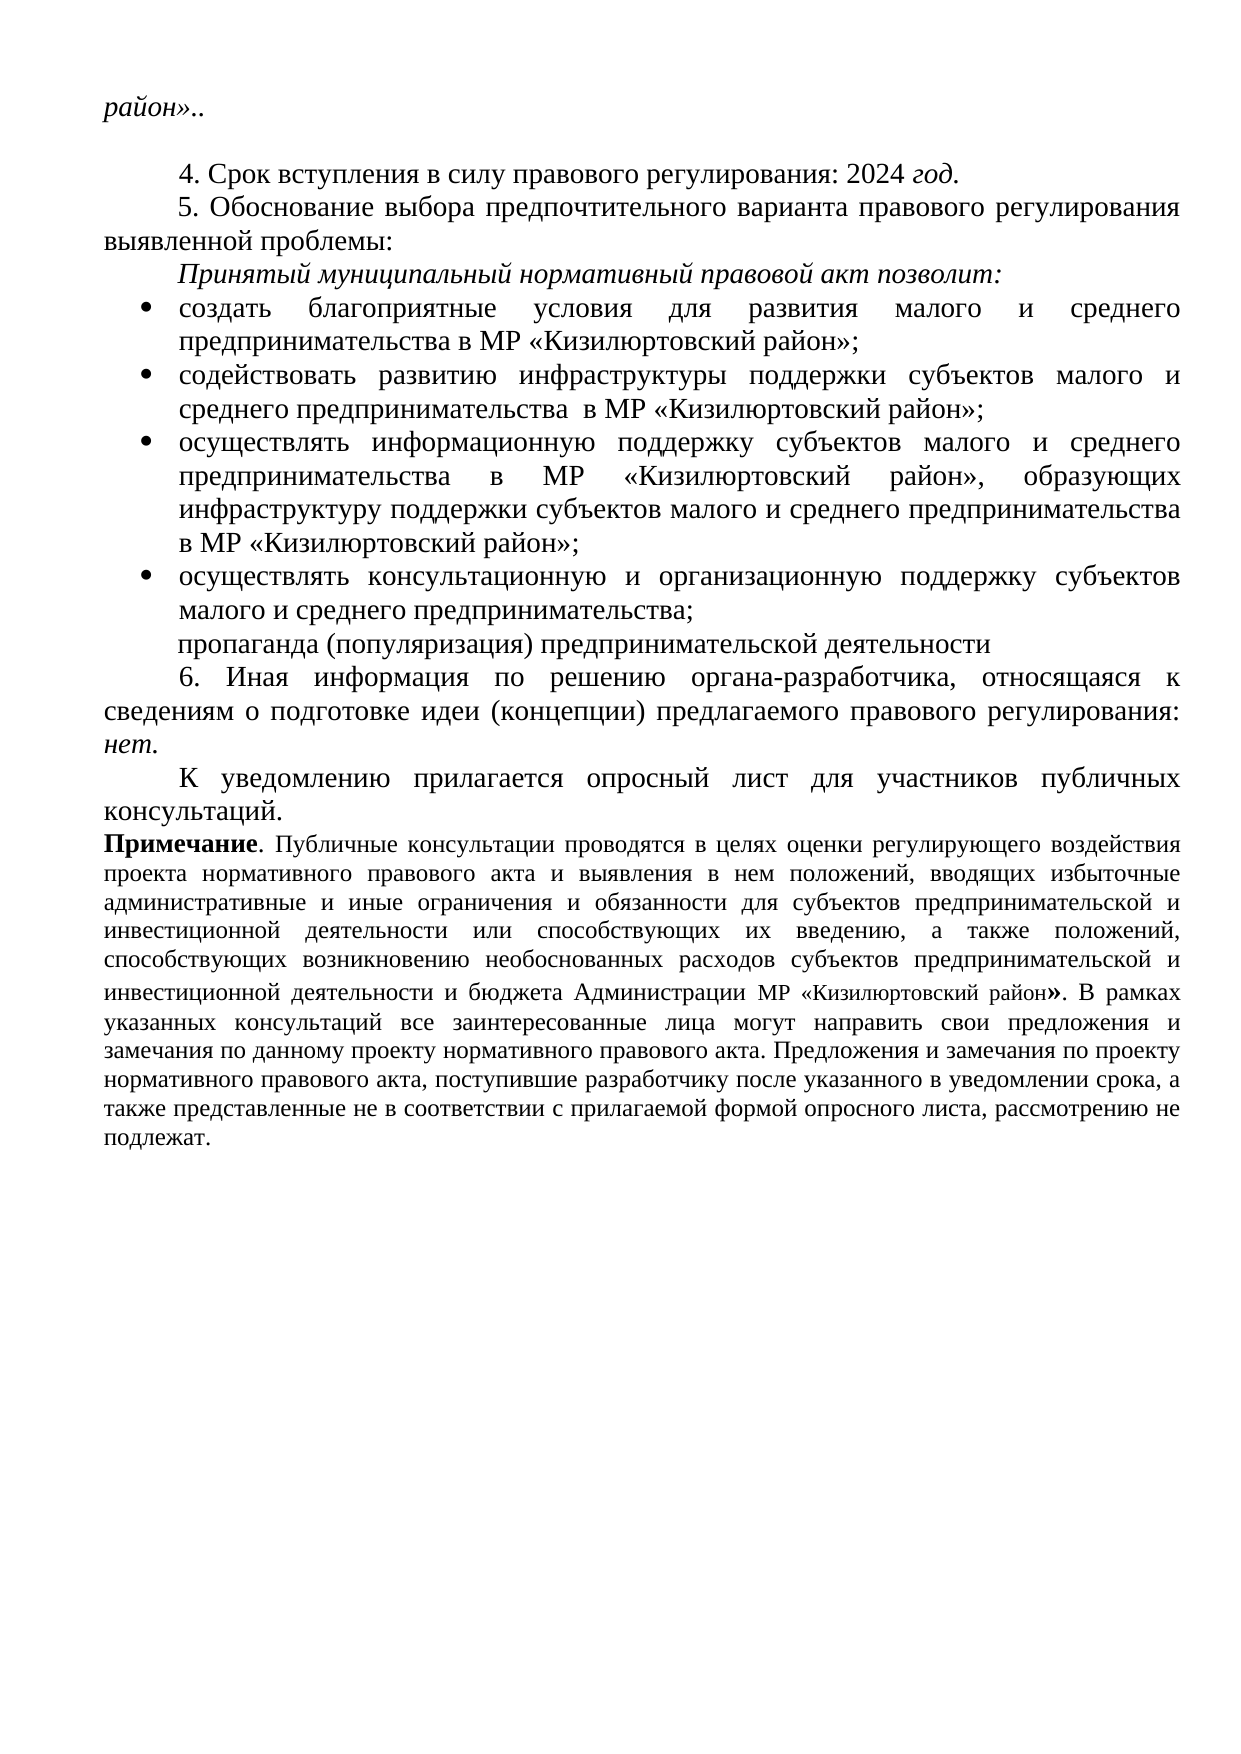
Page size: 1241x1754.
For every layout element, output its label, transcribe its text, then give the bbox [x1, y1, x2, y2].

text Примечание. Публичные консультации проводятся в целях оценки регулирующего воздействия проекта нормативного правового акта и выявления в нем положений, вводящих избыточные административные и иные ограничения и обязанности для субъектов предпринимательской и инвестиционной деятельности или способствующих их введению, а также положений, способствующих возникновению необоснованных расходов субъектов предпринимательской и инвестиционной деятельности и бюджета Администрации МР «Кизилюртовский район». В рамках указанных консультаций все заинтересованные лица могут направить свои предложения и замечания по данному проекту нормативного правового акта. Предложения и замечания по проекту нормативного правового акта, поступившие разработчику после указанного в уведомлении срока, а также представленные не в соответствии с прилагаемой формой опросного листа, рассмотрению не подлежат. [103, 827, 1181, 1150]
text 4. Срок вступления в силу правового регулирования: 2024 год. [103, 156, 1181, 189]
list осуществлять консультационную и организационную поддержку субъектов малого и среднего предпринимательства; [141, 558, 1181, 626]
list создать благоприятные условия для развития малого и среднего предпринимательства в МР «Кизилюртовский район»; [141, 290, 1181, 357]
text пропаганда (популяризация) предпринимательской деятельности [103, 626, 1181, 659]
text 5. Обоснование выбора предпочтительного варианта правового регулирования выявленной проблемы: [103, 189, 1181, 256]
list содействовать развитию инфраструктуры поддержки субъектов малого и среднего предпринимательства в МР «Кизилюртовский район»; [141, 357, 1181, 424]
list осуществлять информационную поддержку субъектов малого и среднего предпринимательства в МР «Кизилюртовский район», образующих инфраструктуру поддержки субъектов малого и среднего предпринимательства в МР «Кизилюртовский район»; [141, 424, 1181, 558]
text Принятый муниципальный нормативный правовой акт позволит: [103, 256, 1181, 290]
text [103, 89, 1181, 122]
text 6. Иная информация по решению органа-разработчика, относящаяся к сведениям о подготовке идеи (концепции) предлагаемого правового регулирования: нет. [103, 659, 1181, 760]
text К уведомлению прилагается опросный лист для участников публичных консультаций. [103, 760, 1181, 827]
